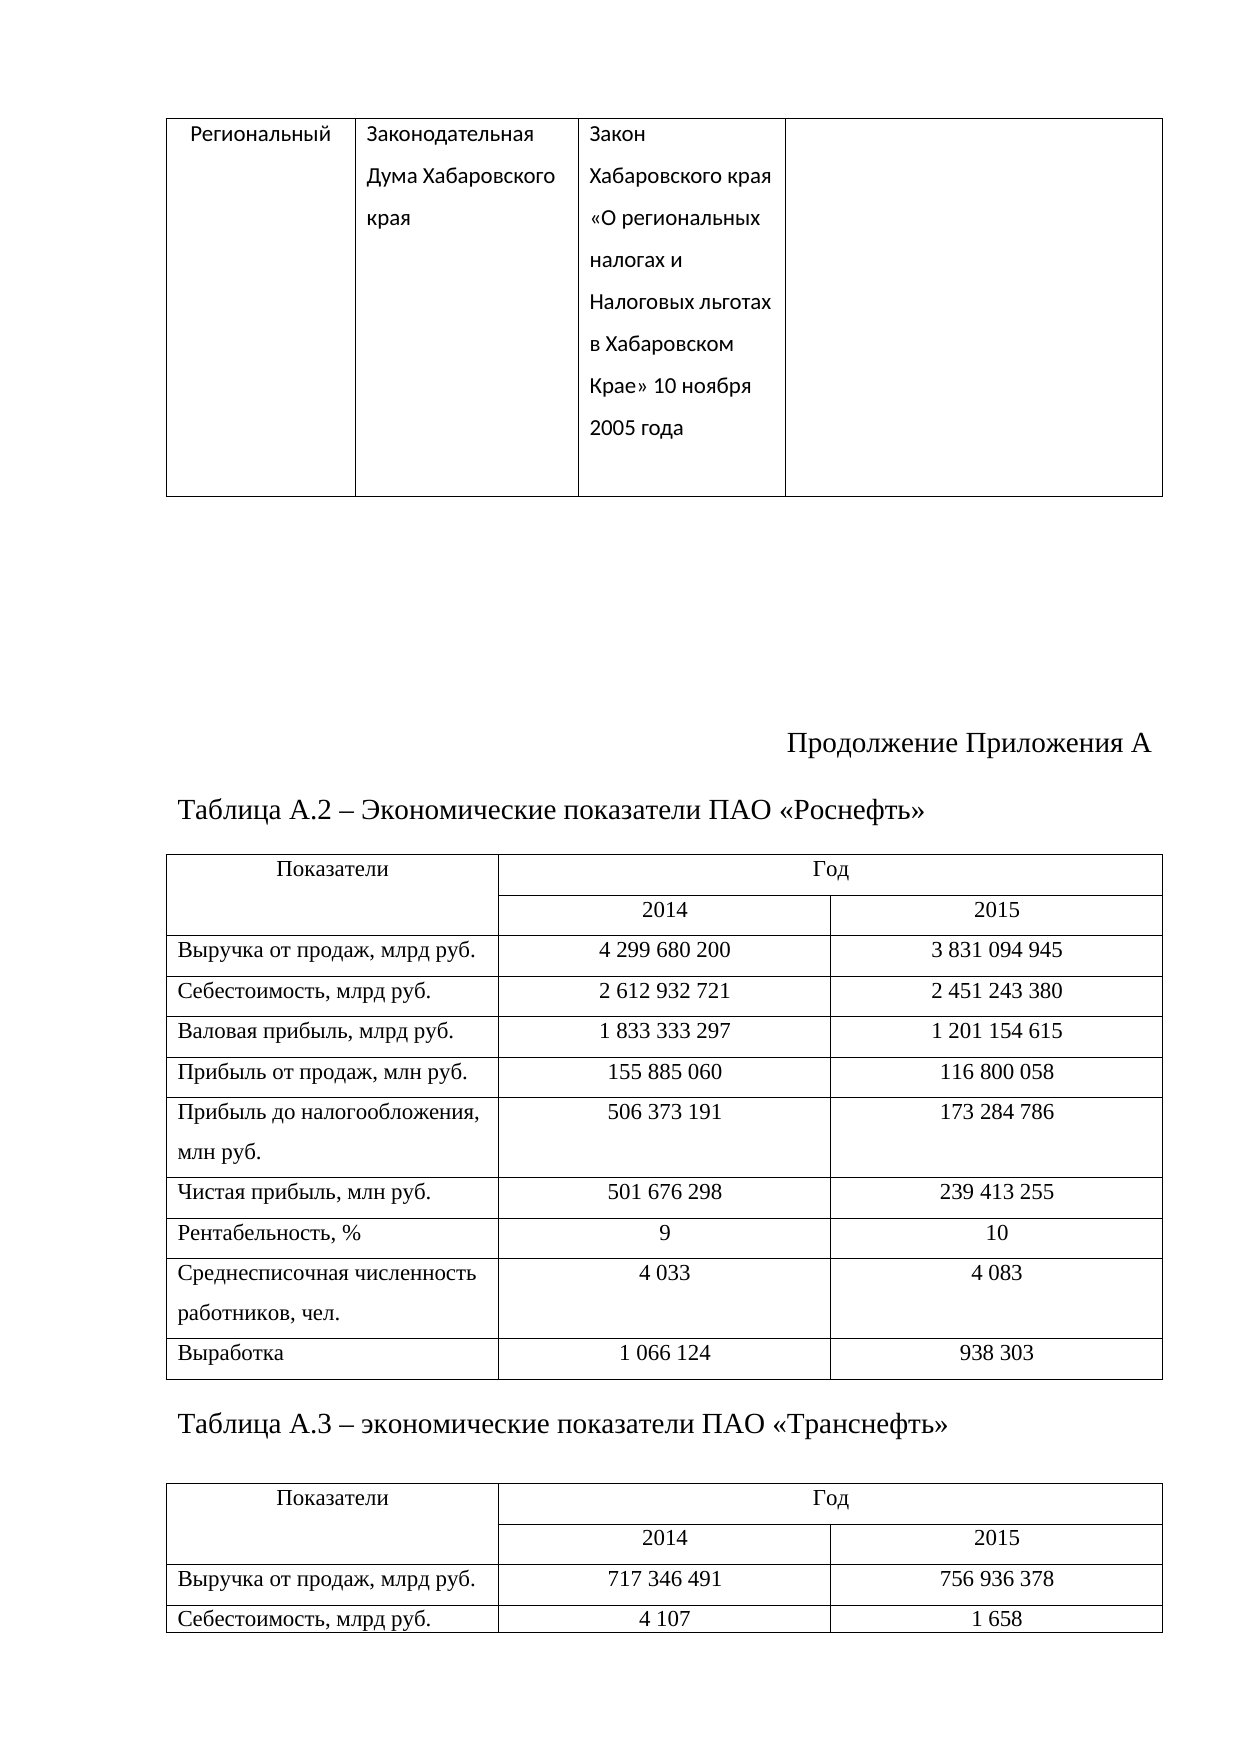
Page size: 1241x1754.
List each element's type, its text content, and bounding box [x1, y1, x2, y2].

table_cell 2014 [499, 1525, 830, 1564]
table_cell 938 303 [831, 1339, 1162, 1379]
table_cell 3 831 094 945 [831, 936, 1162, 976]
table_cell 506 373 191 [499, 1098, 830, 1177]
table_cell Прибыль от продаж, млн руб. [167, 1058, 498, 1097]
table_cell Валовая прибыль, млрд руб. [167, 1017, 498, 1057]
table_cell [167, 1606, 498, 1632]
table_header Год [499, 1484, 1162, 1523]
table_cell Выручка от продаж, млрд руб. [167, 1565, 498, 1604]
table_cell Себестоимость, млрд руб. [167, 977, 498, 1016]
table_cell 239 413 255 [831, 1178, 1162, 1218]
table_header Показатели [167, 1484, 498, 1564]
table_cell 116 800 058 [831, 1058, 1162, 1097]
table_cell 2014 [499, 896, 830, 935]
table_cell 10 [831, 1219, 1162, 1258]
table_cell 9 [499, 1219, 830, 1258]
table_cell Выработка [167, 1339, 498, 1379]
table_cell 4 299 680 200 [499, 936, 830, 976]
table_cell Рентабельность, % [167, 1219, 498, 1258]
table_cell 501 676 298 [499, 1178, 830, 1218]
table_cell 2 612 932 721 [499, 977, 830, 1016]
table_cell Региональный [167, 119, 355, 496]
table_cell 756 936 378 [831, 1565, 1162, 1604]
table_cell Закон Хабаровского края «О региональных налогах и Налоговых льготах в Хабаровском Крае» 10 ноября 2005 года [579, 119, 785, 496]
table_cell 4 083 [831, 1259, 1162, 1338]
table_cell 4 033 [499, 1259, 830, 1338]
table_cell 2015 [831, 1525, 1162, 1564]
table_cell Выручка от продаж, млрд руб. [167, 936, 498, 976]
table_cell 173 284 786 [831, 1098, 1162, 1177]
table_cell Чистая прибыль, млн руб. [167, 1178, 498, 1218]
table_cell 155 885 060 [499, 1058, 830, 1097]
table_cell 2 451 243 380 [831, 977, 1162, 1016]
text Таблица А.3 – экономические показатели ПАО «Транснефть» [177, 1406, 1152, 1440]
table_cell 2015 [831, 896, 1162, 935]
text Таблица А.2 – Экономические показатели ПАО «Роснефть» [177, 792, 1152, 825]
table_cell Прибыль до налогообложения, млн руб. [167, 1098, 498, 1177]
table_cell 717 346 491 [499, 1565, 830, 1604]
table_cell 1 658 [831, 1606, 1162, 1632]
table_cell Среднесписочная численность работников, чел. [167, 1259, 498, 1338]
table_cell 1 833 333 297 [499, 1017, 830, 1057]
table_cell 1 201 154 615 [831, 1017, 1162, 1057]
text Продолжение Приложения А [177, 725, 1152, 758]
table_header Год [499, 855, 1162, 895]
table_cell [786, 119, 1162, 496]
table_cell 4 107 [499, 1606, 830, 1632]
table_cell 1 066 124 [499, 1339, 830, 1379]
table_cell Законодательная Дума Хабаровского края [356, 119, 578, 496]
table_header Показатели [167, 855, 498, 935]
